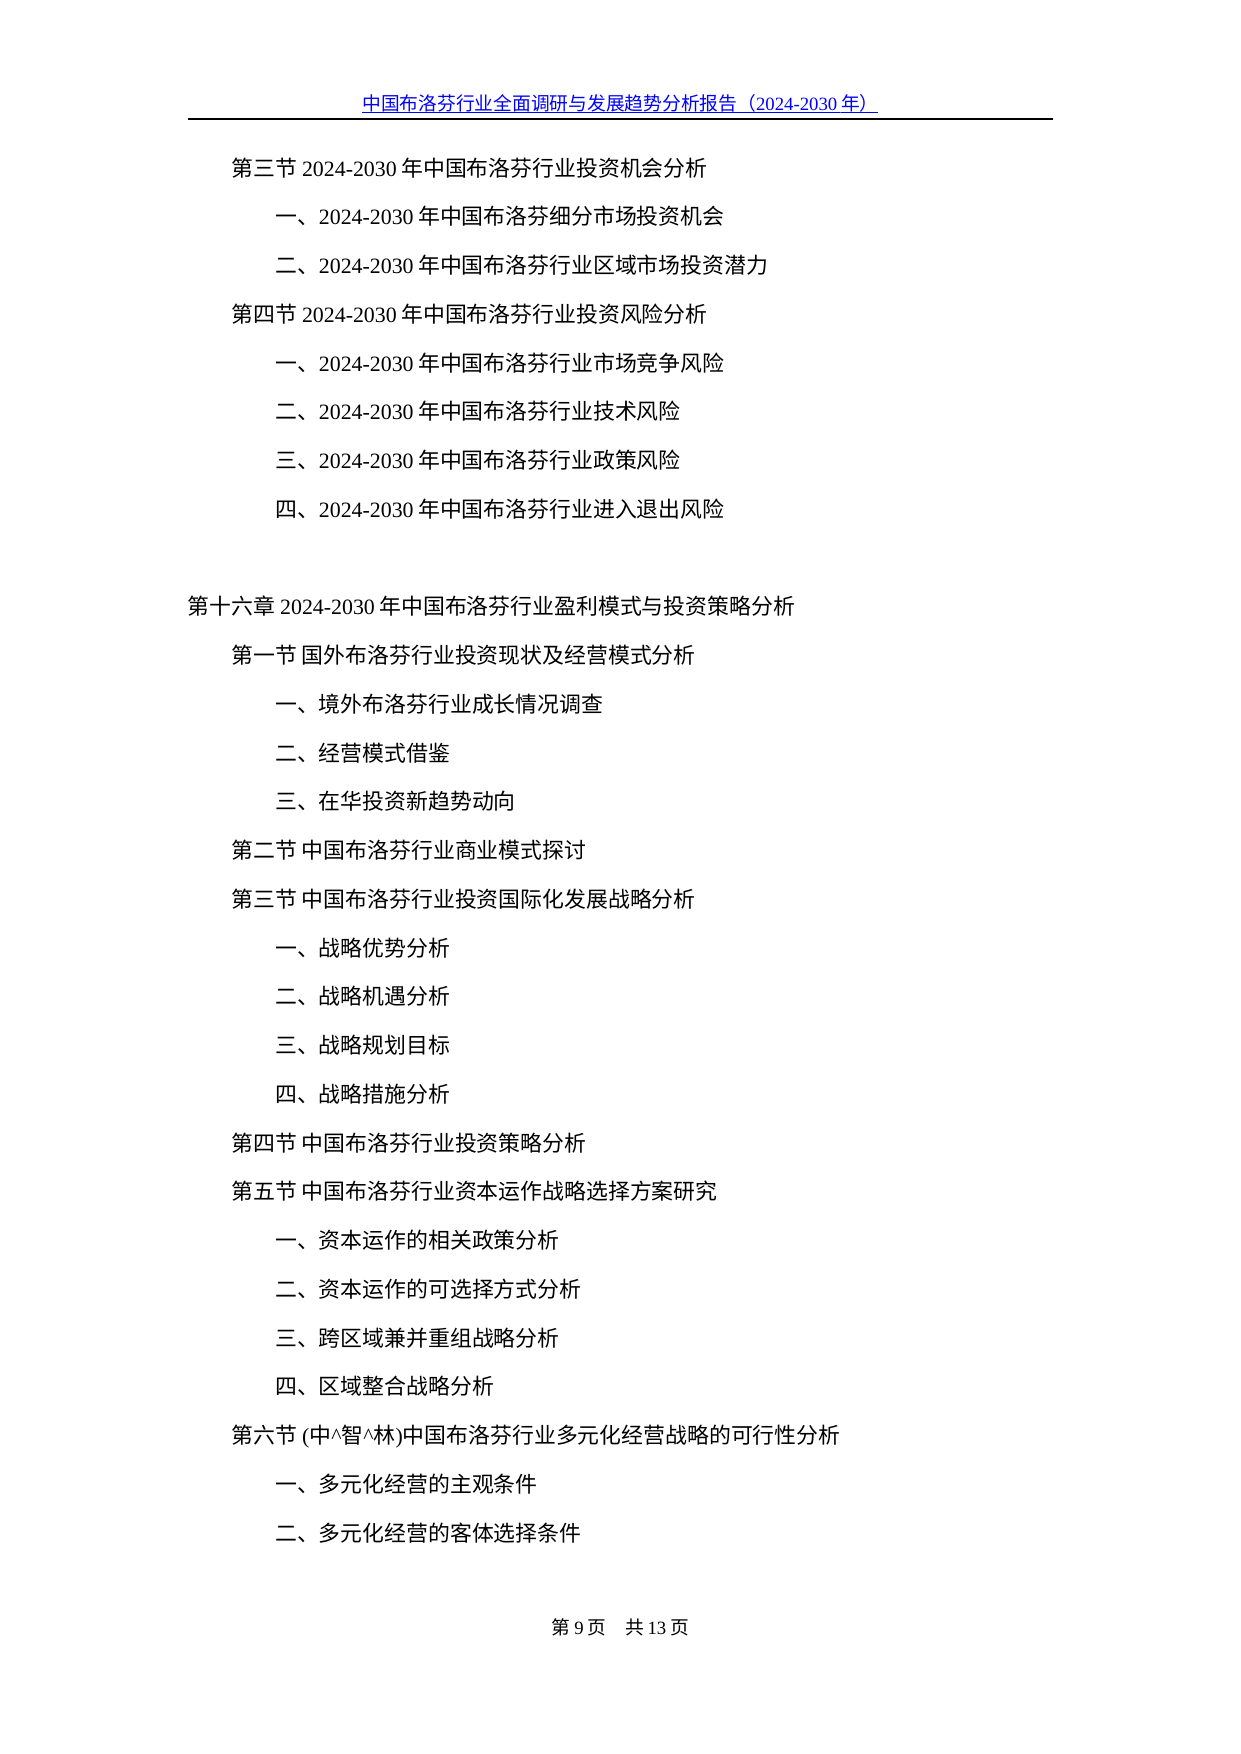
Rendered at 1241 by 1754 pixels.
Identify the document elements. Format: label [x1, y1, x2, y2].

text [187, 150, 1053, 1548]
